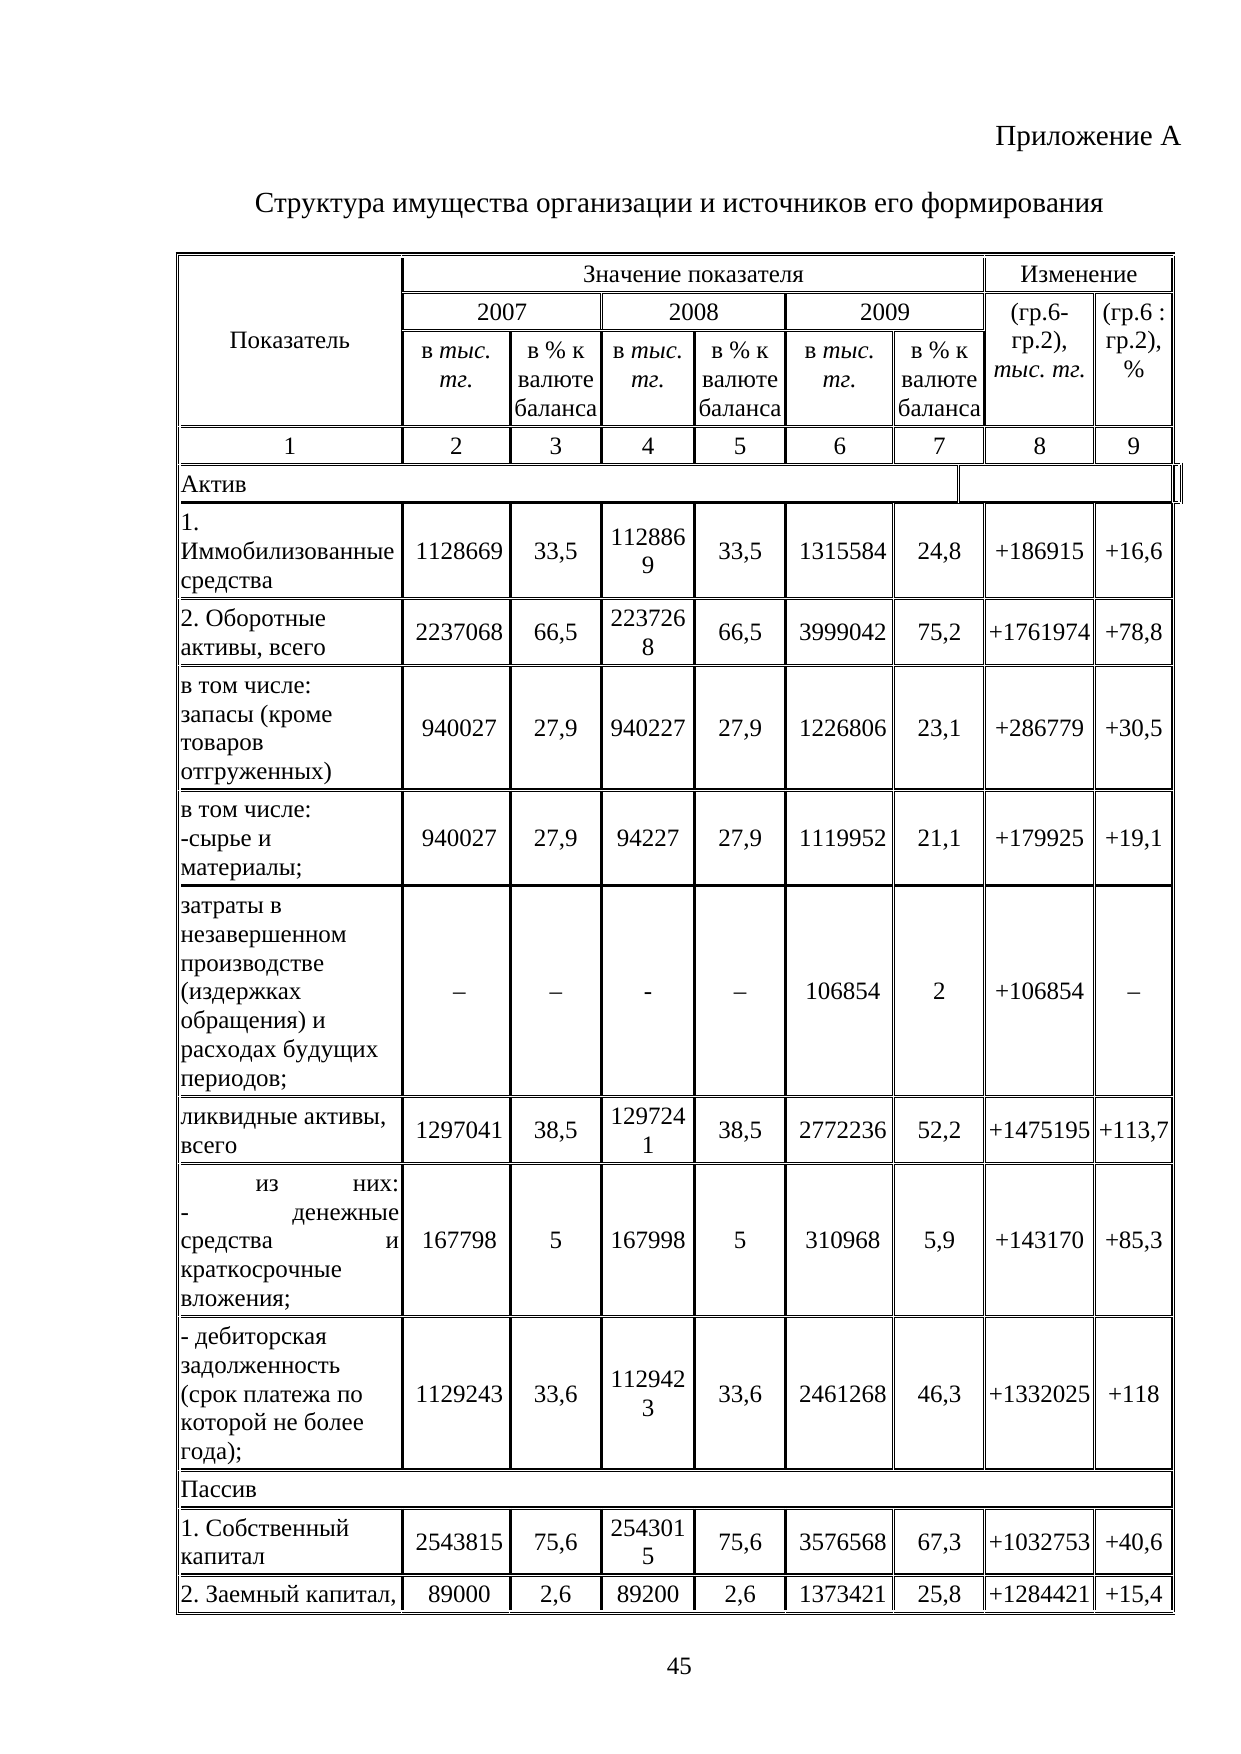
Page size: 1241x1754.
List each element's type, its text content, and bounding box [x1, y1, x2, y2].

table_cell 52,2 [895, 1098, 983, 1162]
table_cell 66,5 [696, 600, 784, 664]
table_header Значение показателя [402, 256, 984, 291]
table_cell 1297241 [603, 1098, 693, 1162]
table_cell 106854 [787, 887, 892, 1094]
table_cell 2,6 [694, 1577, 785, 1611]
table_cell +1284421 [985, 1577, 1094, 1611]
table_cell 940027 [404, 792, 509, 884]
table_cell 38,5 [696, 1098, 784, 1162]
table_cell 66,5 [512, 600, 600, 664]
table_cell в % к валюте баланса [696, 332, 784, 424]
table_cell 1 [179, 425, 401, 463]
table_cell 3 [512, 428, 600, 463]
table_cell +106854 [986, 887, 1093, 1094]
table_cell 89000 [402, 1577, 510, 1611]
table_cell – [696, 887, 784, 1094]
table_cell 75,6 [512, 1510, 600, 1573]
table_cell 167998 [603, 1165, 693, 1315]
table_cell +179925 [986, 792, 1093, 884]
table_cell 5,9 [895, 1165, 983, 1315]
table_cell +78,8 [1096, 600, 1171, 664]
table_cell 940227 [603, 667, 693, 788]
table_cell 27,9 [696, 667, 784, 788]
table_cell 33,5 [512, 504, 600, 597]
table_cell 3576568 [787, 1510, 892, 1573]
table_cell +286779 [986, 667, 1093, 788]
table_cell 2,6 [510, 1577, 601, 1611]
table_cell в том числе: запасы (кроме товаров отгруженных) [177, 664, 402, 788]
table_cell затраты в незавершенном производстве (издержках обращения) и расходах будущих периодов; [179, 884, 401, 1094]
table_cell 67,3 [895, 1510, 983, 1573]
table_cell 1373421 [785, 1577, 894, 1611]
table_cell 27,9 [512, 667, 600, 788]
table_cell +15,4 раза [1095, 1577, 1173, 1611]
table_cell 1119952 [787, 792, 892, 884]
table_cell 33,6 [696, 1318, 784, 1468]
table_cell 4 [603, 428, 693, 463]
table_cell +19,1 [1096, 792, 1171, 884]
table_cell 38,5 [512, 1098, 600, 1162]
table_cell 27,9 [696, 792, 784, 884]
table_cell - [603, 887, 693, 1094]
table_cell 1128669 [404, 504, 509, 597]
table_cell 1129423 [603, 1318, 693, 1468]
table_cell 1315584 [787, 504, 892, 597]
table_cell 89200 [601, 1577, 694, 1611]
table_cell Актив [177, 463, 958, 501]
table_cell +118 [1096, 1318, 1171, 1468]
table_cell 94227 [603, 792, 693, 884]
table_cell 25,8 [894, 1577, 984, 1611]
table_cell 6 [787, 428, 892, 463]
table_cell 27,9 [512, 792, 600, 884]
table_cell 940027 [404, 667, 509, 788]
table_cell 2772236 [787, 1098, 892, 1162]
table_cell 24,8 [895, 504, 983, 597]
table_cell 9 [1096, 428, 1171, 463]
table_cell 5 [696, 428, 784, 463]
table_cell – [512, 887, 600, 1094]
table_cell ликвидные активы, всего [179, 1095, 401, 1162]
table_cell - дебиторская задолженность (срок платежа по которой не более года); [177, 1315, 402, 1468]
table_cell из них: - денежные средства и краткосрочные вложения; [177, 1162, 402, 1315]
table_cell (гр.6 : гр.2), % [1096, 294, 1171, 424]
table_cell +16,6 [1096, 504, 1171, 597]
table_cell 5 [696, 1165, 784, 1315]
table_cell 3999042 [787, 600, 892, 664]
table_cell – [404, 887, 509, 1094]
table_cell 310968 [787, 1165, 892, 1315]
table_cell +85,3 [1096, 1165, 1171, 1315]
table_cell 8 [986, 428, 1093, 463]
table_cell 2461268 [787, 1318, 892, 1468]
table_cell 46,3 [895, 1318, 983, 1468]
table_cell 2007 [404, 294, 600, 329]
table_cell 2 [895, 887, 983, 1094]
table_cell +1761974 [986, 600, 1093, 664]
text Приложение А [177, 118, 1181, 152]
table_cell 2009 [787, 294, 983, 329]
table_cell в том числе: -сырье и материалы; [179, 788, 401, 884]
table_cell 2543815 [404, 1510, 509, 1573]
table_cell (гр.6-гр.2), тыс. тг. [986, 294, 1093, 424]
table_cell в % к валюте баланса [512, 332, 600, 424]
table_cell 2. Оборотные активы, всего [177, 597, 402, 664]
table_cell +113,7 [1096, 1098, 1171, 1162]
table_cell Пассив [179, 1468, 1172, 1506]
table_cell – [1096, 887, 1171, 1094]
table_cell +30,5 [1096, 667, 1171, 788]
table_cell 33,6 [512, 1318, 600, 1468]
table_cell +143170 [986, 1165, 1093, 1315]
table_cell в тыс. тг. [404, 332, 509, 424]
table_cell 1129243 [404, 1318, 509, 1468]
table_cell 7 [895, 428, 983, 463]
table_cell 33,5 [696, 504, 784, 597]
table_cell +1032753 [986, 1510, 1093, 1573]
table_cell [960, 466, 1171, 501]
table_cell 1. Собственный капитал [179, 1506, 401, 1573]
table_cell 23,1 [895, 667, 983, 788]
table_cell в % к валюте баланса [895, 332, 983, 424]
table_cell 2237068 [404, 600, 509, 664]
table_cell 5 [512, 1165, 600, 1315]
table_cell [1173, 463, 1181, 501]
table_cell 2008 [603, 294, 784, 329]
table_cell в тыс. тг. [603, 332, 693, 424]
table_cell +186915 [986, 504, 1093, 597]
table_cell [179, 1573, 402, 1611]
table_cell 2 [404, 428, 509, 463]
table_cell +1475195 [986, 1098, 1093, 1162]
table_cell 2543015 [603, 1510, 693, 1573]
table_cell 2237268 [603, 600, 693, 664]
table_cell 21,1 [895, 792, 983, 884]
table_cell 1297041 [404, 1098, 509, 1162]
table_header Показатель [179, 254, 402, 424]
table_cell 1128869 [603, 504, 693, 597]
table_cell 167798 [404, 1165, 509, 1315]
table_cell 75,2 [895, 600, 983, 664]
table_cell 1226806 [787, 667, 892, 788]
table_cell 75,6 [696, 1510, 784, 1573]
table_cell +1332025 [986, 1318, 1093, 1468]
table_cell в тыс. тг. [787, 332, 892, 424]
table_header Изменение [985, 256, 1173, 291]
text Структура имущества организации и источников его формирования [177, 185, 1181, 219]
table_cell 1. Иммобилизованные средства [179, 501, 401, 597]
table_cell +40,6 [1096, 1510, 1171, 1573]
